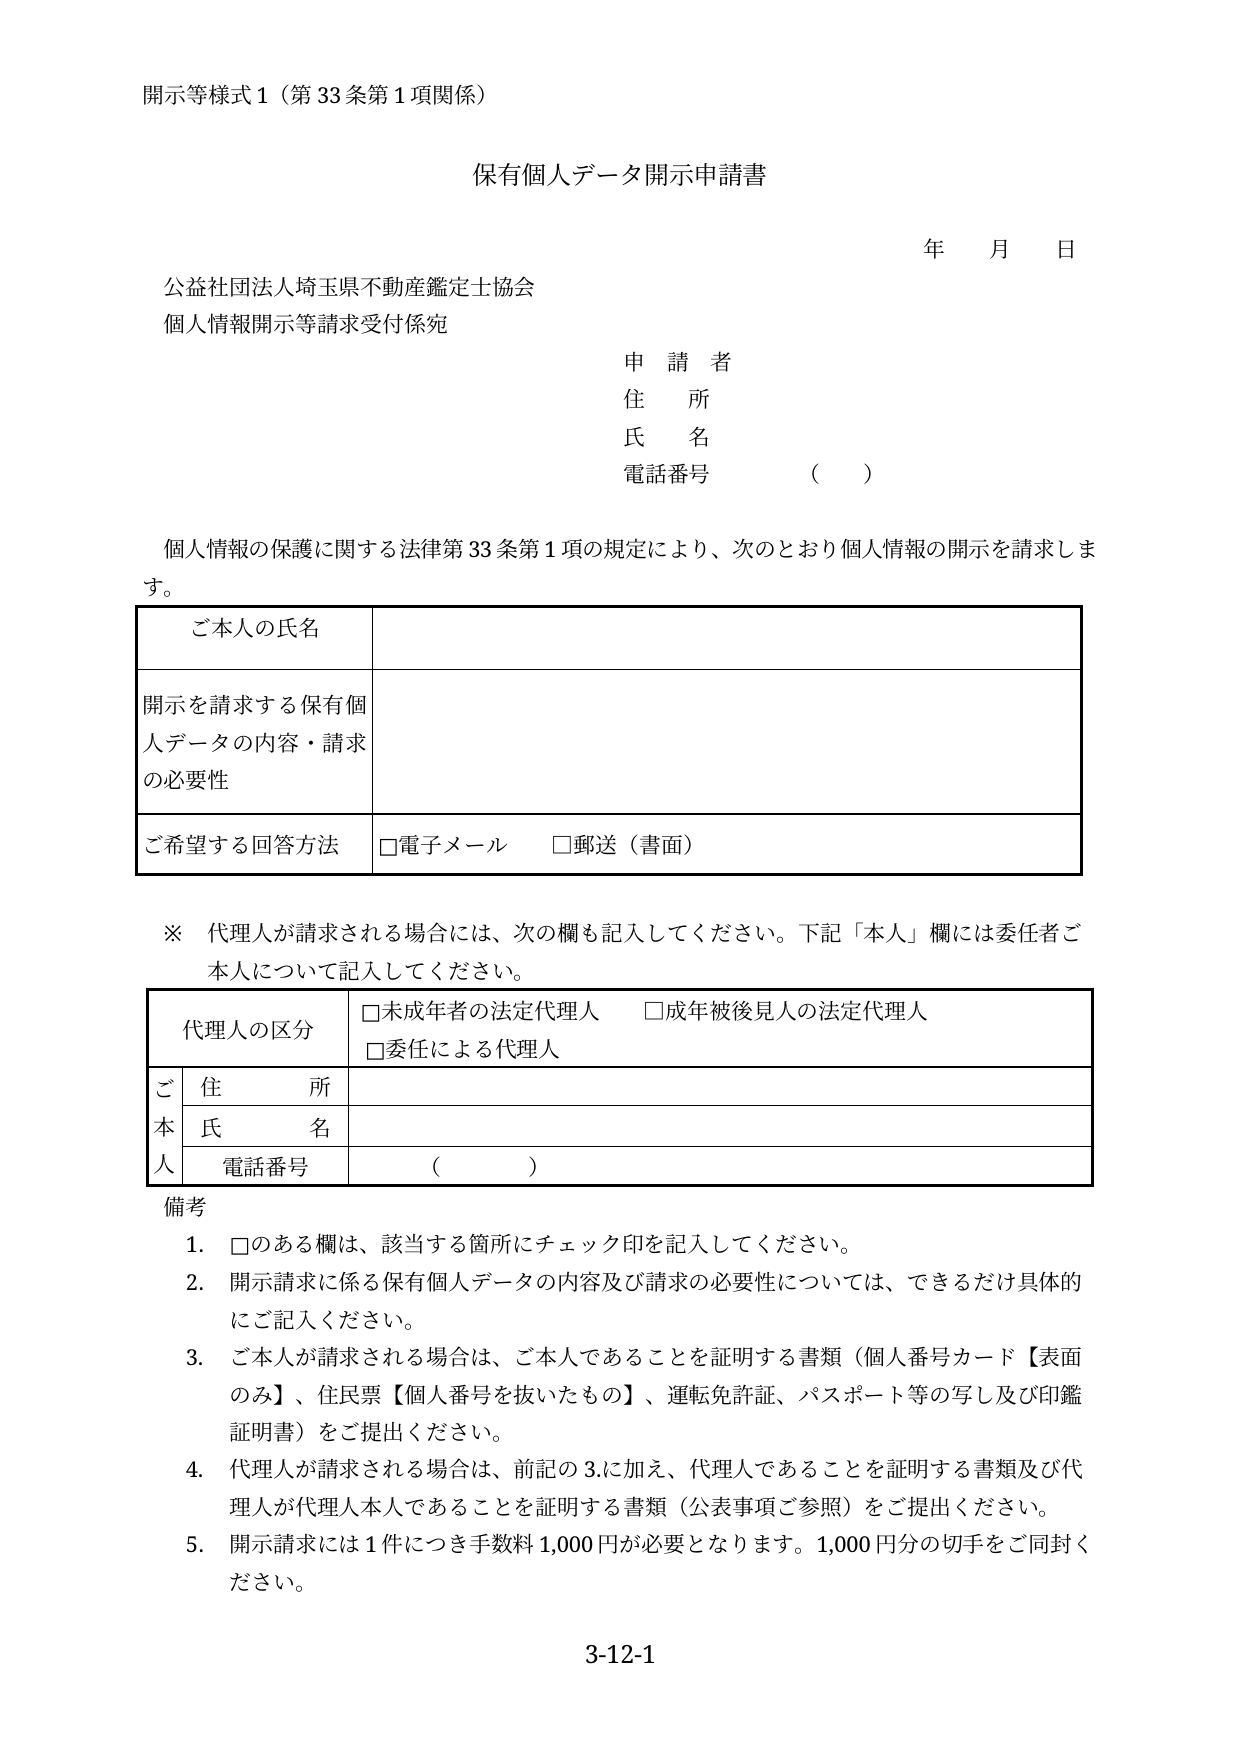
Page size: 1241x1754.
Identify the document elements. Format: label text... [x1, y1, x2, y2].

list 代理人が請求される場合は、前記の3.に加え、代理人であることを証明する書類及び代理人が代理人本人であることを証明する書類（公表事項ご参照）をご提出ください。 [186, 1450, 1098, 1525]
table_header ご本人の氏名 [138, 608, 372, 669]
table_header [373, 608, 1080, 669]
table_cell 氏 名 [183, 1106, 348, 1146]
text 氏 名 [142, 417, 1098, 454]
table_header 代理人の区分 [149, 991, 348, 1066]
table_cell [349, 1068, 1091, 1105]
text 備考 [142, 1187, 1098, 1225]
table_cell ご希望する回答方法 [138, 815, 372, 873]
table_cell 住 所 [183, 1068, 348, 1105]
text 個人情報の保護に関する法律第33条第1項の規定により、次のとおり個人情報の開示を請求します。 [142, 529, 1098, 604]
table_header □未成年者の法定代理人 □成年被後見人の法定代理人 □委任による代理人 [349, 991, 1091, 1066]
text 電話番号 （ ） [142, 454, 1098, 492]
table_cell 電話番号 [183, 1147, 348, 1184]
table_cell 開示を請求する保有個人データの内容・請求の必要性 [138, 670, 372, 813]
table_cell [349, 1106, 1091, 1146]
list 代理人が請求される場合には、次の欄も記入してください。下記「本人」欄には委任者ご本人について記入してください。 [164, 913, 1098, 988]
text 年 月 日 [142, 229, 1077, 267]
list □のある欄は、該当する箇所にチェック印を記入してください。 [186, 1225, 1098, 1262]
list ご本人が請求される場合は、ご本人であることを証明する書類（個人番号カード【表面のみ】、住民票【個人番号を抜いたもの】、運転免許証、パスポート等の写し及び印鑑証明書）をご提出ください。 [186, 1337, 1098, 1450]
text 公益社団法人埼玉県不動産鑑定士協会 [142, 267, 1098, 304]
list 開示請求には1件につき手数料1,000円が必要となります。1,000円分の切手をご同封ください。 [186, 1525, 1098, 1600]
table_cell [373, 670, 1080, 813]
table_cell ご本 人 [149, 1068, 182, 1184]
table_cell （ ） [349, 1147, 1091, 1184]
text 個人情報開示等請求受付係宛 [142, 304, 1098, 342]
text 住 所 [142, 379, 1098, 417]
table_cell □電子メール □郵送（書面） [373, 815, 1080, 873]
list 開示請求に係る保有個人データの内容及び請求の必要性については、できるだけ具体的にご記入ください。 [186, 1262, 1098, 1337]
text 申 請 者 [142, 342, 1098, 379]
text 保有個人データ開示申請書 [142, 154, 1098, 192]
